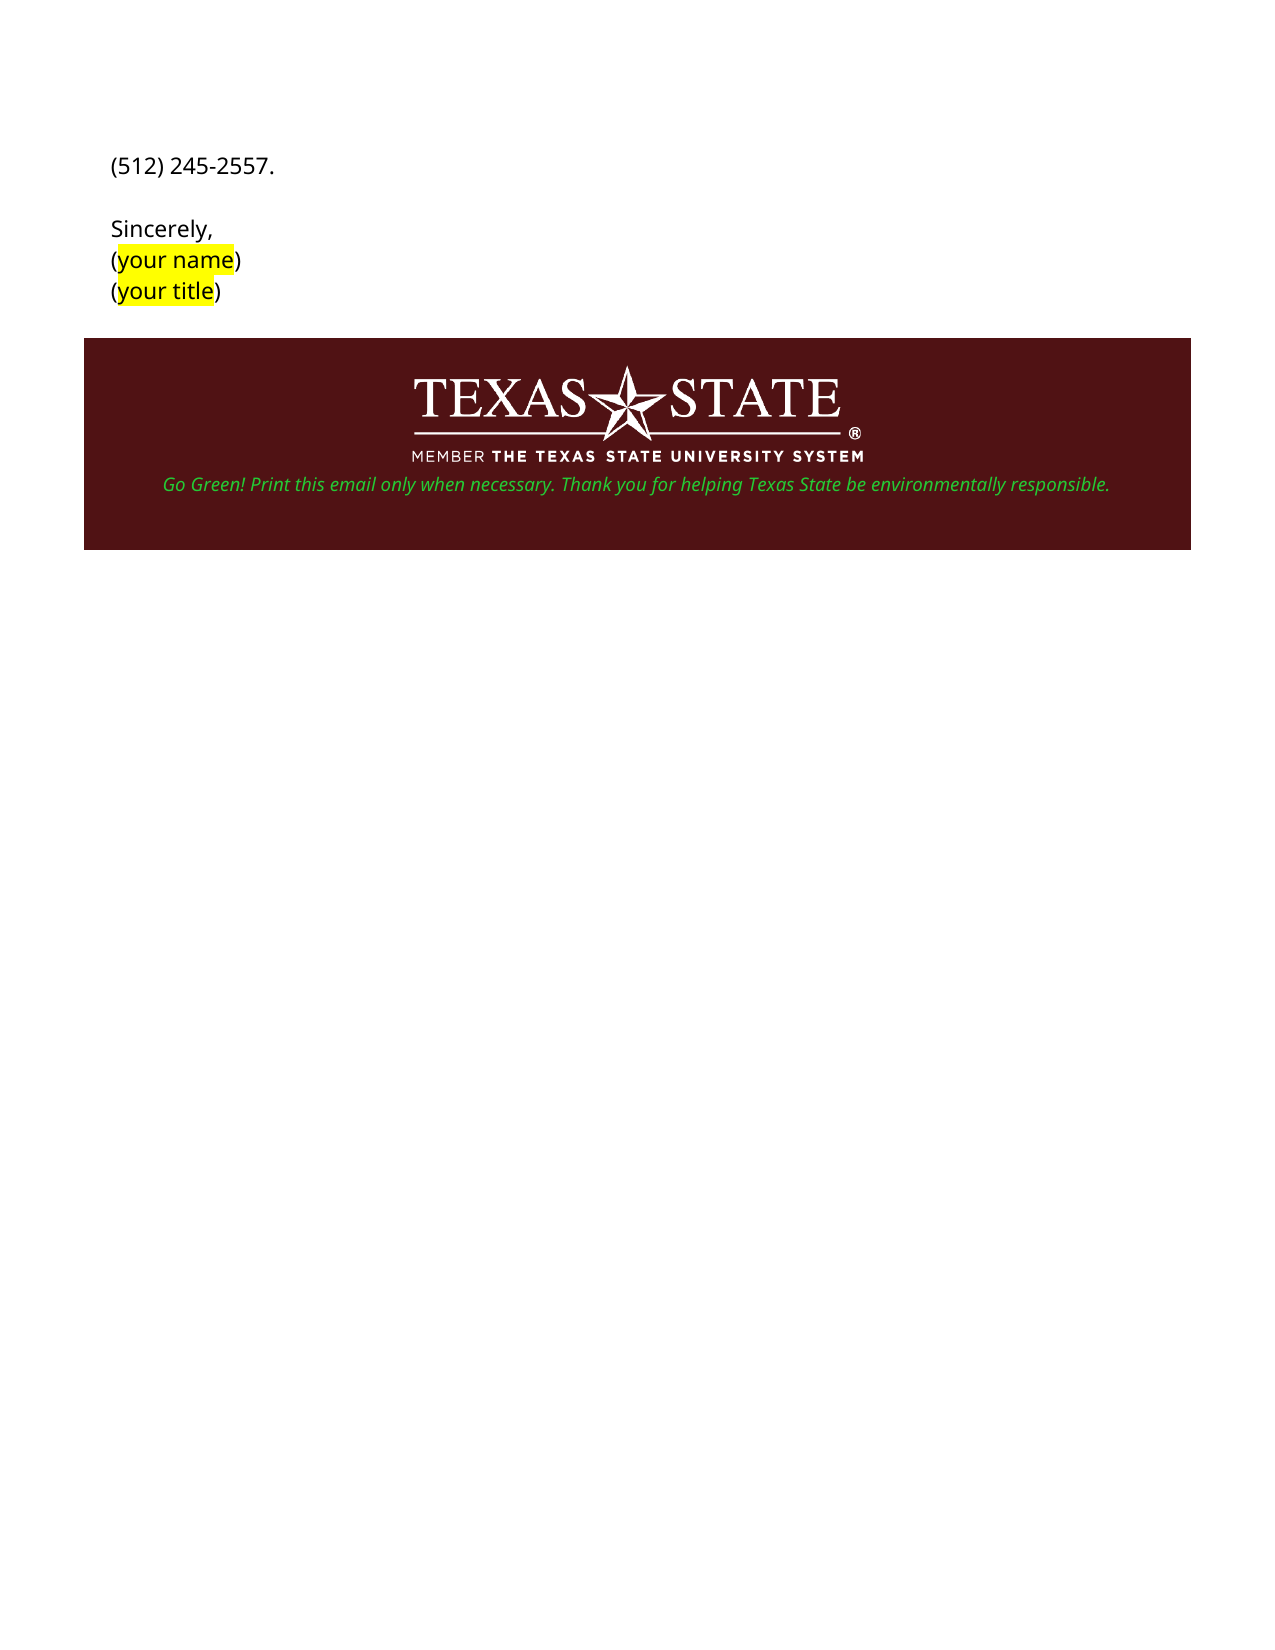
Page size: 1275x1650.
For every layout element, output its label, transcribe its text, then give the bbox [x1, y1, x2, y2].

picture [402, 365, 873, 472]
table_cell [84, 150, 1191, 337]
table_cell Go Green! Print this email only when necessary. Thank you for helping Texas State be environmentally responsible. [84, 338, 1191, 550]
